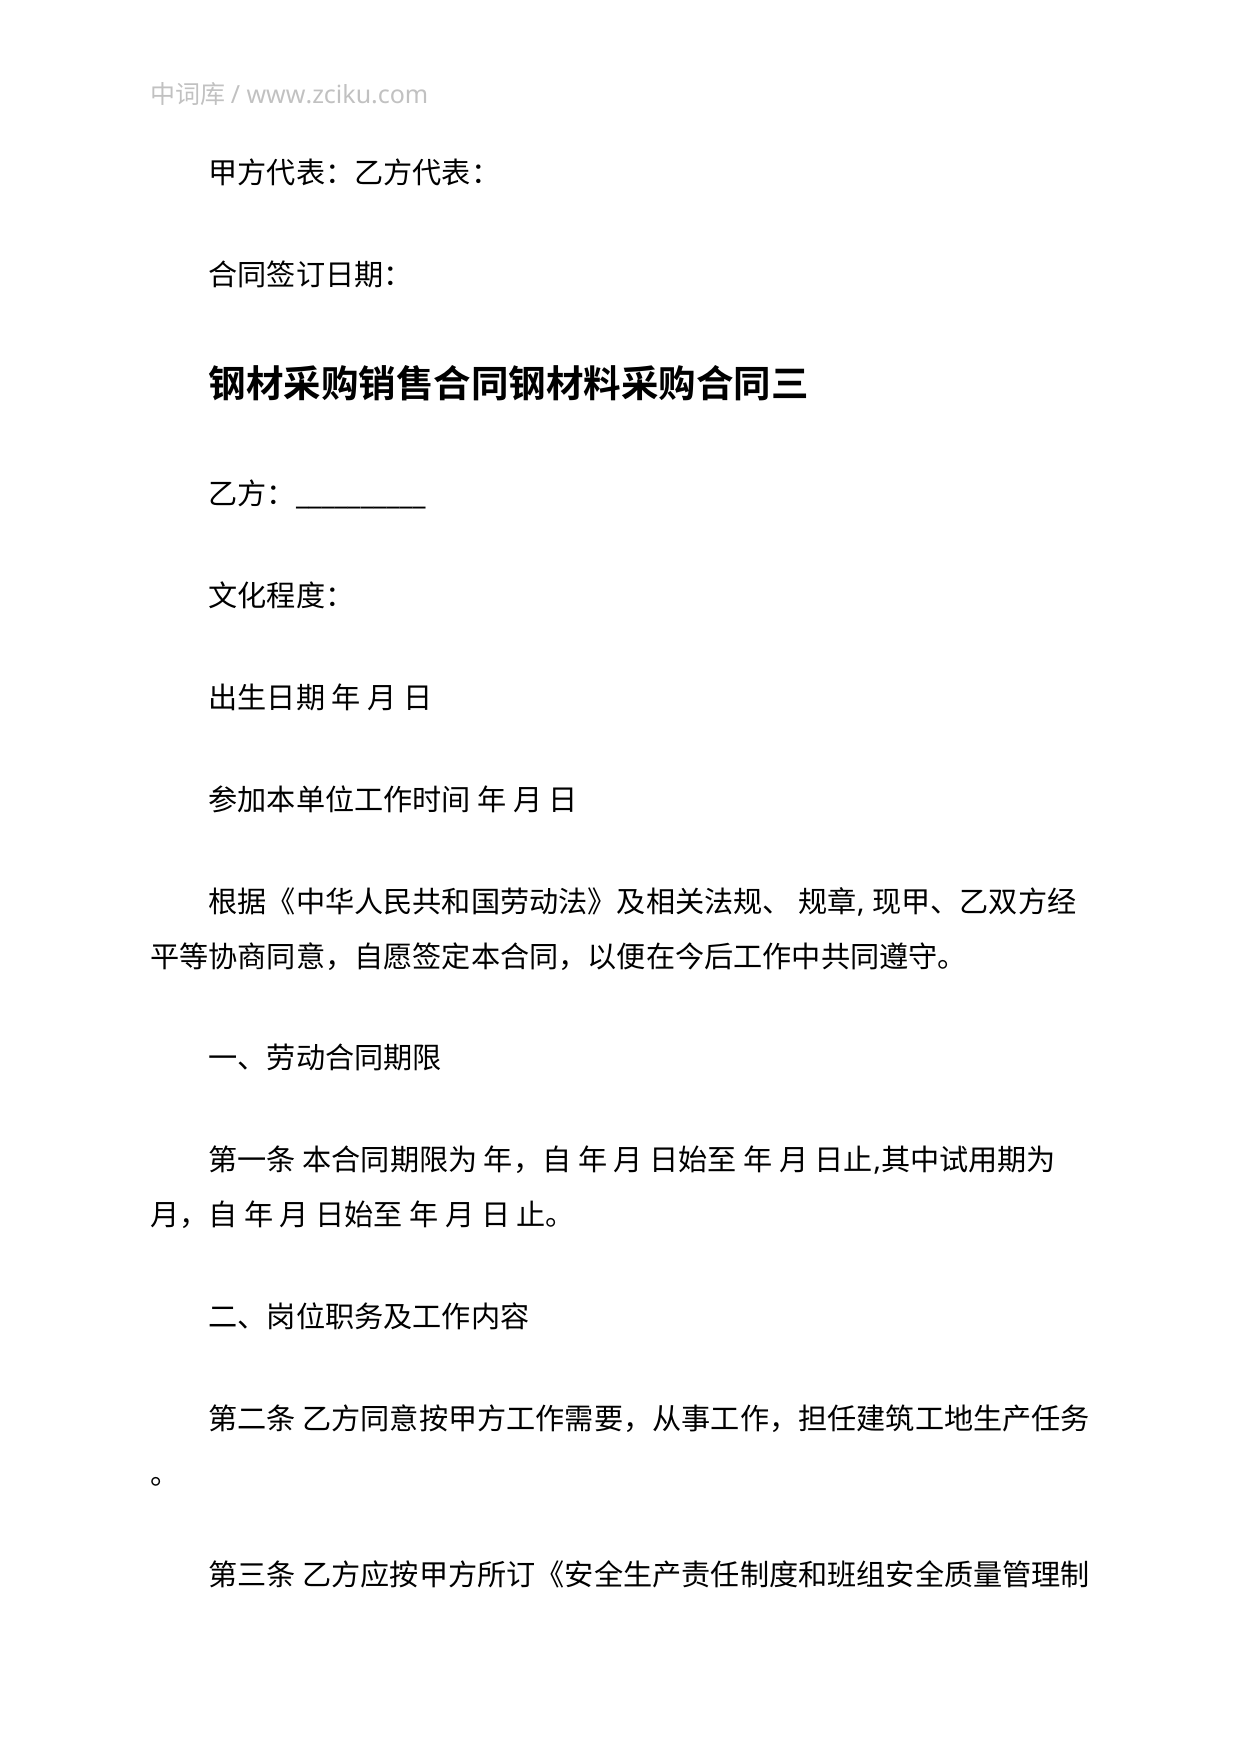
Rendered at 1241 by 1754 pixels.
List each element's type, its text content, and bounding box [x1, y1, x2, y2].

text 钢材采购销售合同钢材料采购合同三 [150, 353, 1090, 408]
text 文化程度： [150, 573, 1090, 615]
text 一、劳动合同期限 [150, 1035, 1090, 1077]
text 合同签订日期： [150, 252, 1090, 294]
text 甲方代表：乙方代表： [150, 150, 1090, 192]
text 出生日期 年 月 日 [150, 675, 1090, 717]
text 根据《中华人民共和国劳动法》及相关法规、 规章, 现甲、乙双方经平等协商同意，自愿签定本合同，以便在今后工作中共同遵守。 [150, 878, 1090, 976]
text 第二条 乙方同意按甲方工作需要，从事工作，担任建筑工地生产任务 。 [150, 1395, 1090, 1492]
text 参加本单位工作时间 年 月 日 [150, 776, 1090, 819]
text 第一条 本合同期限为 年，自 年 月 日始至 年 月 日止,其中试用期为 月，自 年 月 日始至 年 月 日 止。 [150, 1137, 1090, 1234]
text 二、岗位职务及工作内容 [150, 1293, 1090, 1336]
text 乙方：__________ [150, 471, 1090, 513]
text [150, 1552, 1090, 1594]
